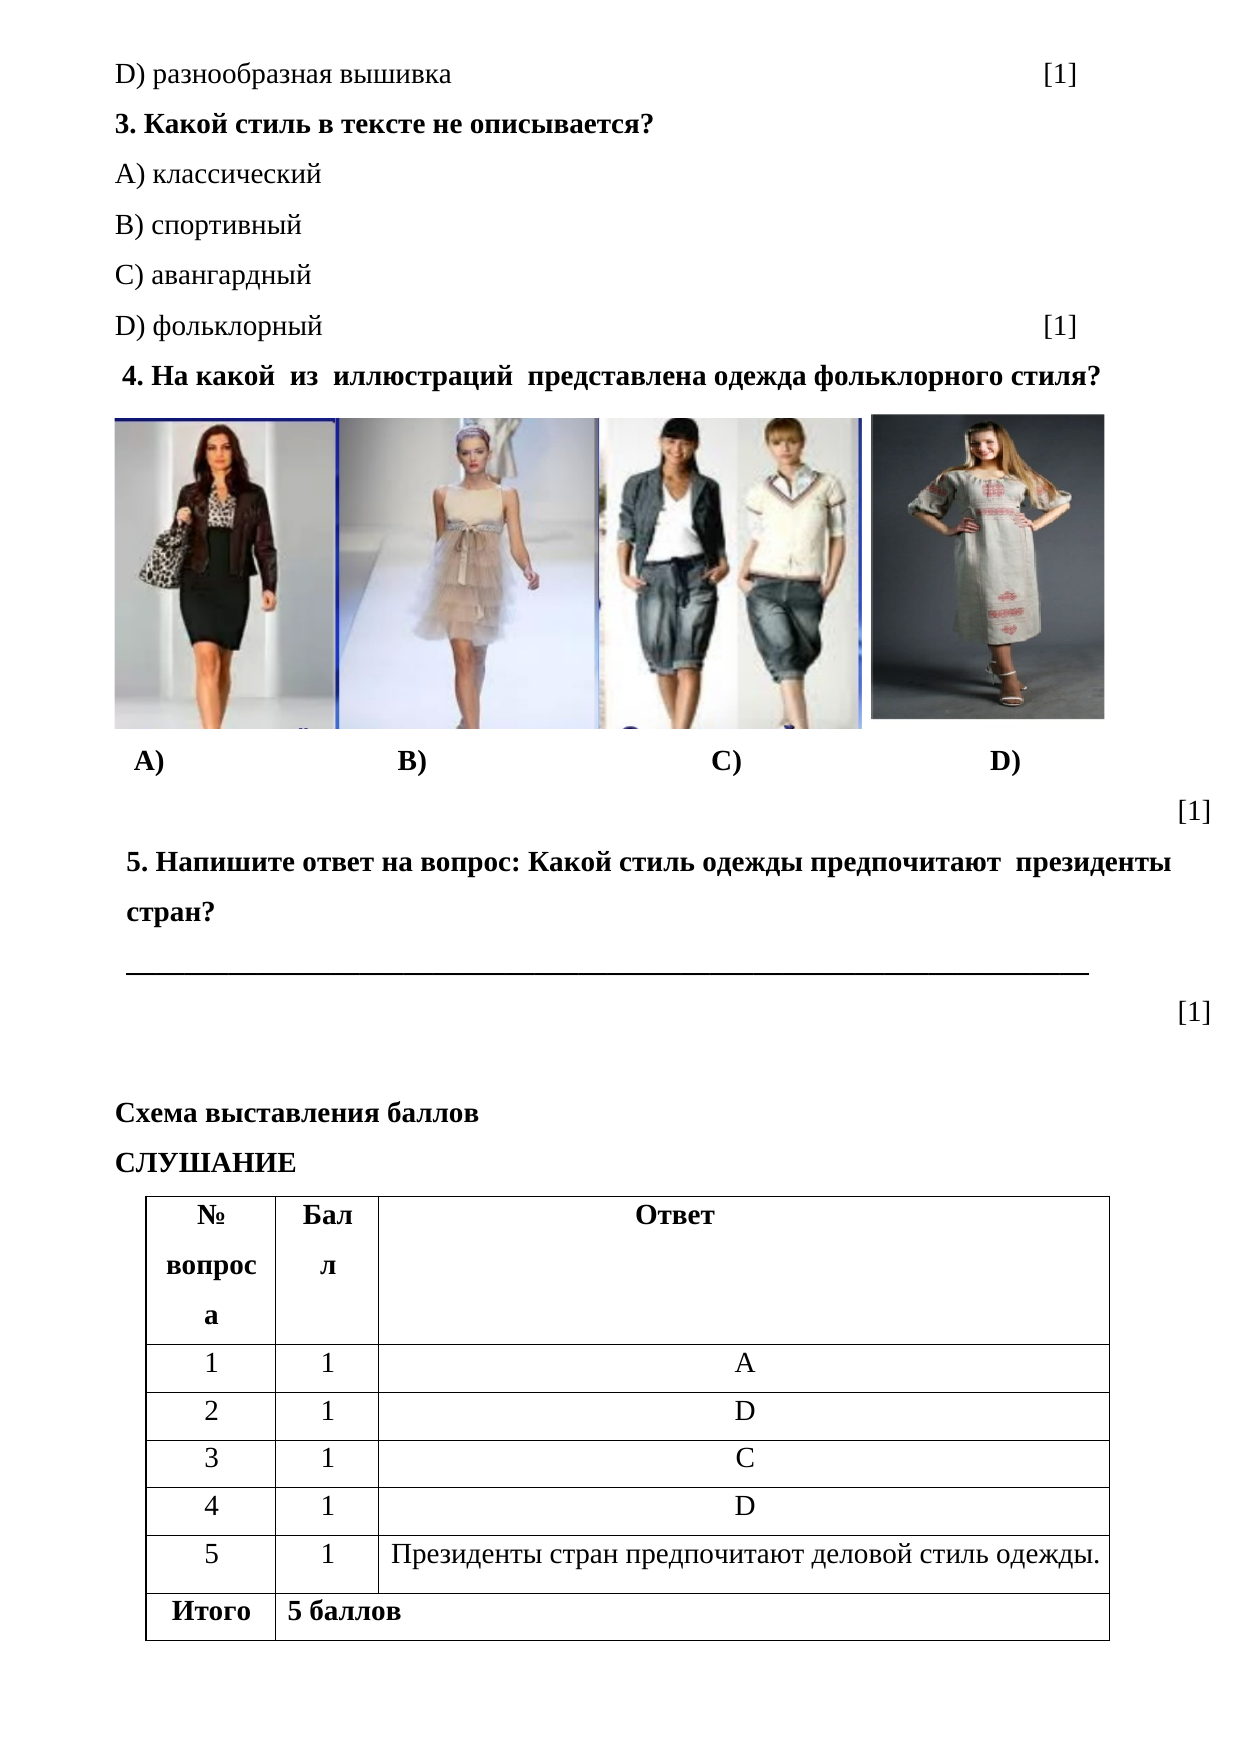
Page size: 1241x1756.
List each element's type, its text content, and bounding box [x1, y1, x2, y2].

table_cell 4 [147, 1488, 275, 1535]
table_cell 1 [147, 1345, 275, 1392]
text A) классический [114, 157, 1211, 190]
table_cell Итого [147, 1594, 275, 1640]
table_cell 2 [147, 1393, 275, 1439]
table_cell D [379, 1488, 1109, 1535]
table_cell С [379, 1441, 1109, 1487]
table_cell Президенты стран предпочитают деловой стиль одежды. [379, 1536, 1109, 1592]
table_cell 1 [276, 1488, 378, 1535]
text C) авангардный [114, 257, 1211, 291]
text СЛУШАНИЕ [114, 1146, 843, 1179]
subtitle 5. Напишите ответ на вопрос: Какой стиль одежды предпочитают президенты стран? [126, 844, 1211, 927]
text B) спортивный [114, 207, 1211, 241]
subtitle [1] [126, 793, 1211, 827]
picture [114, 408, 1105, 729]
table_header Балл [276, 1197, 378, 1344]
table_cell 5 баллов [276, 1594, 1109, 1640]
table_cell 1 [276, 1393, 378, 1439]
table_cell 5 [147, 1536, 275, 1592]
text Схема выставления баллов [114, 1095, 906, 1129]
table_cell 3 [147, 1441, 275, 1487]
table_header № вопроса [147, 1197, 275, 1344]
table_cell D [379, 1393, 1109, 1439]
subtitle 4. На какой из иллюстраций представлена одежда фольклорного стиля? [114, 358, 1217, 391]
table_cell 1 [276, 1345, 378, 1392]
table_cell 1 [276, 1441, 378, 1487]
subtitle А) В) С) D) [126, 743, 1202, 777]
table_cell 1 [276, 1536, 378, 1592]
table_cell А [379, 1345, 1109, 1392]
text D) разнообразная вышивка [1] [114, 56, 1211, 89]
table_header Ответ [379, 1197, 1109, 1344]
subtitle __________________________________________________________________ [126, 944, 1211, 978]
subtitle [1] [126, 994, 1211, 1028]
text 3. Какой стиль в тексте не описывается? [114, 106, 1211, 140]
text D) фольклорный [1] [114, 308, 1211, 341]
